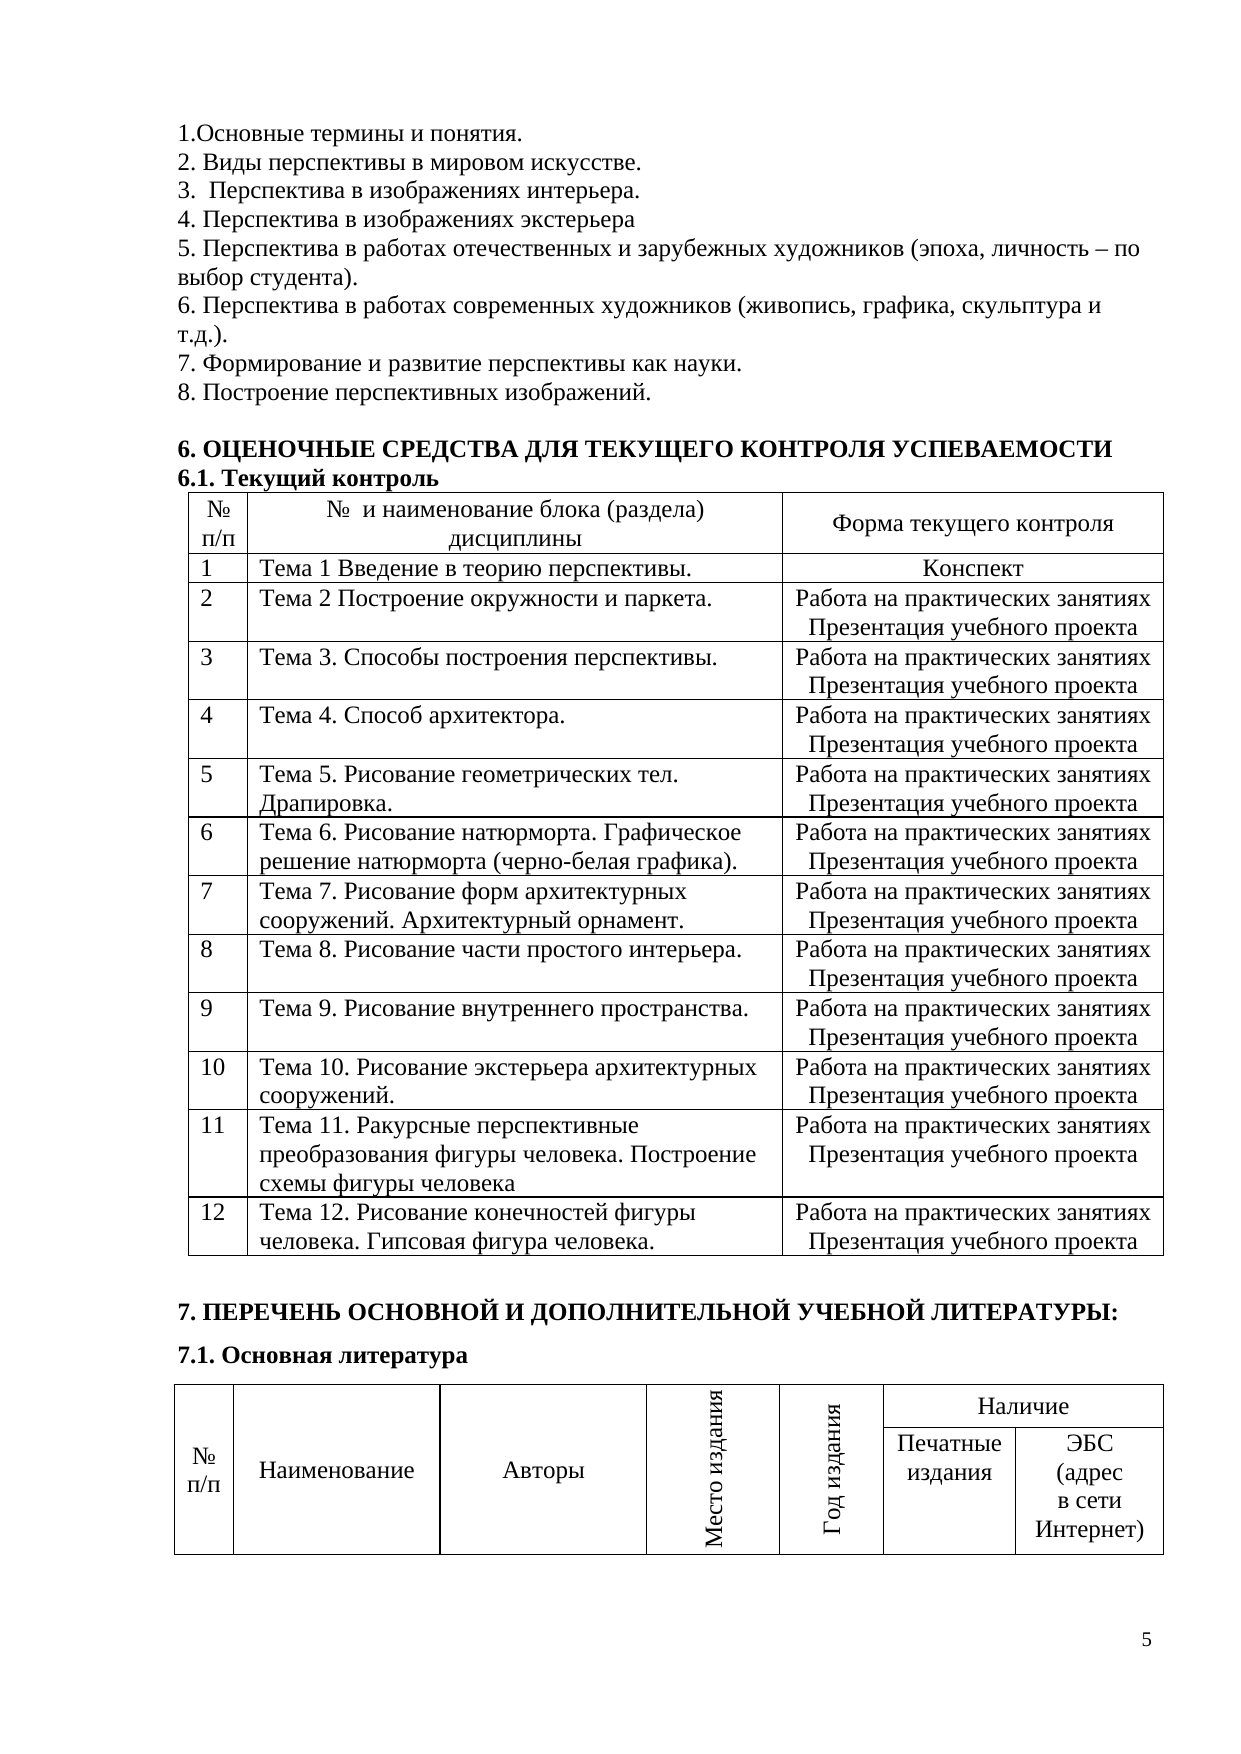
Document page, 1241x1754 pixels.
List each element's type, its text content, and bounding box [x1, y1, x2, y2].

text 6. Оценочные средства для текущего контроля успеваемости [177, 434, 1152, 463]
table_cell Работа на практических занятиях Презентация учебного проекта [783, 935, 1163, 992]
table_cell Тема 7. Рисование форм архитектурных сооружений. Архитектурный орнамент. [248, 876, 782, 933]
table_cell Тема 5. Рисование геометрических тел. Драпировка. [248, 759, 782, 816]
table_cell Работа на практических занятиях Презентация учебного проекта [783, 993, 1163, 1051]
table_cell 10 [189, 1052, 247, 1109]
table_cell 11 [189, 1110, 247, 1196]
text 8. Построение перспективных изображений. [177, 377, 1152, 406]
table_header Наименование [234, 1385, 439, 1554]
table_cell Тема 2 Построение окружности и паркета. [248, 583, 782, 641]
text 5. Перспектива в работах отечественных и зарубежных художников (эпоха, личность – по выбор студента). [177, 233, 1152, 291]
text 6.1. Текущий контроль [177, 463, 1152, 492]
table_cell 7 [189, 876, 247, 933]
table_header № п/п [189, 493, 247, 552]
table_cell 6 [189, 818, 247, 875]
table_cell Тема 10. Рисование экстерьера архитектурных сооружений. [248, 1052, 782, 1109]
table_cell Тема 11. Ракурсные перспективные преобразования фигуры человека. Построение схемы фигуры человека [248, 1110, 782, 1196]
table_cell Работа на практических занятиях Презентация учебного проекта [783, 759, 1163, 816]
table_cell Печатные издания [884, 1428, 1015, 1554]
text 7.1. Основная литература [177, 1340, 1152, 1369]
table_cell Работа на практических занятиях Презентация учебного проекта [783, 642, 1163, 699]
table_cell Работа на практических занятиях Презентация учебного проекта [783, 700, 1163, 758]
table_header Форма текущего контроля [783, 493, 1163, 552]
text 7. ПЕРЕЧЕНЬ ОСНОВНОЙ И ДОПОЛНИТЕЛЬНОЙ УЧЕБНОЙ ЛИТЕРАТУРЫ: [177, 1297, 1152, 1326]
table_cell Конспект [783, 554, 1163, 582]
table_cell Тема 6. Рисование натюрморта. Графическое решение натюрморта (черно-белая графика). [248, 818, 782, 875]
table_cell 4 [189, 700, 247, 758]
table_cell 12 [189, 1198, 247, 1255]
table_cell 1 [189, 554, 247, 582]
text 3. Перспектива в изображениях интерьера. [177, 176, 1152, 204]
table_cell Тема 12. Рисование конечностей фигуры человека. Гипсовая фигура человека. [248, 1198, 782, 1255]
table_cell Работа на практических занятиях Презентация учебного проекта [783, 1198, 1163, 1255]
table_cell 5 [189, 759, 247, 816]
table_cell 8 [189, 935, 247, 992]
table_header № п/п [175, 1385, 233, 1554]
table_cell 3 [189, 642, 247, 699]
table_cell Работа на практических занятиях Презентация учебного проекта [783, 1110, 1163, 1196]
text 7. Формирование и развитие перспективы как науки. [177, 348, 1152, 377]
table_header Наличие [884, 1385, 1163, 1427]
table_header Год издания [780, 1385, 883, 1554]
table_cell Тема 8. Рисование части простого интерьера. [248, 935, 782, 992]
table_cell Работа на практических занятиях Презентация учебного проекта [783, 876, 1163, 933]
table_header № и наименование блока (раздела) дисциплины [248, 493, 782, 552]
table_header Место издания [647, 1385, 779, 1554]
table_cell 9 [189, 993, 247, 1051]
text 4. Перспектива в изображениях экстерьера [177, 204, 1152, 233]
table_cell Работа на практических занятиях Презентация учебного проекта [783, 583, 1163, 641]
table_cell Работа на практических занятиях Презентация учебного проекта [783, 818, 1163, 875]
table_cell Тема 1 Введение в теорию перспективы. [248, 554, 782, 582]
table_cell Тема 4. Способ архитектора. [248, 700, 782, 758]
table_cell Работа на практических занятиях Презентация учебного проекта [783, 1052, 1163, 1109]
text 2. Виды перспективы в мировом искусстве. [177, 147, 1152, 176]
table_header Авторы [441, 1385, 646, 1554]
table_cell Тема 9. Рисование внутреннего пространства. [248, 993, 782, 1051]
table_cell ЭБС (адрес в сети Интернет) [1016, 1428, 1163, 1554]
table_cell 2 [189, 583, 247, 641]
table_cell Тема 3. Способы построения перспективы. [248, 642, 782, 699]
text 1.Основные термины и понятия. [177, 118, 1152, 147]
text 6. Перспектива в работах современных художников (живопись, графика, скульптура и т.д.). [177, 291, 1152, 348]
